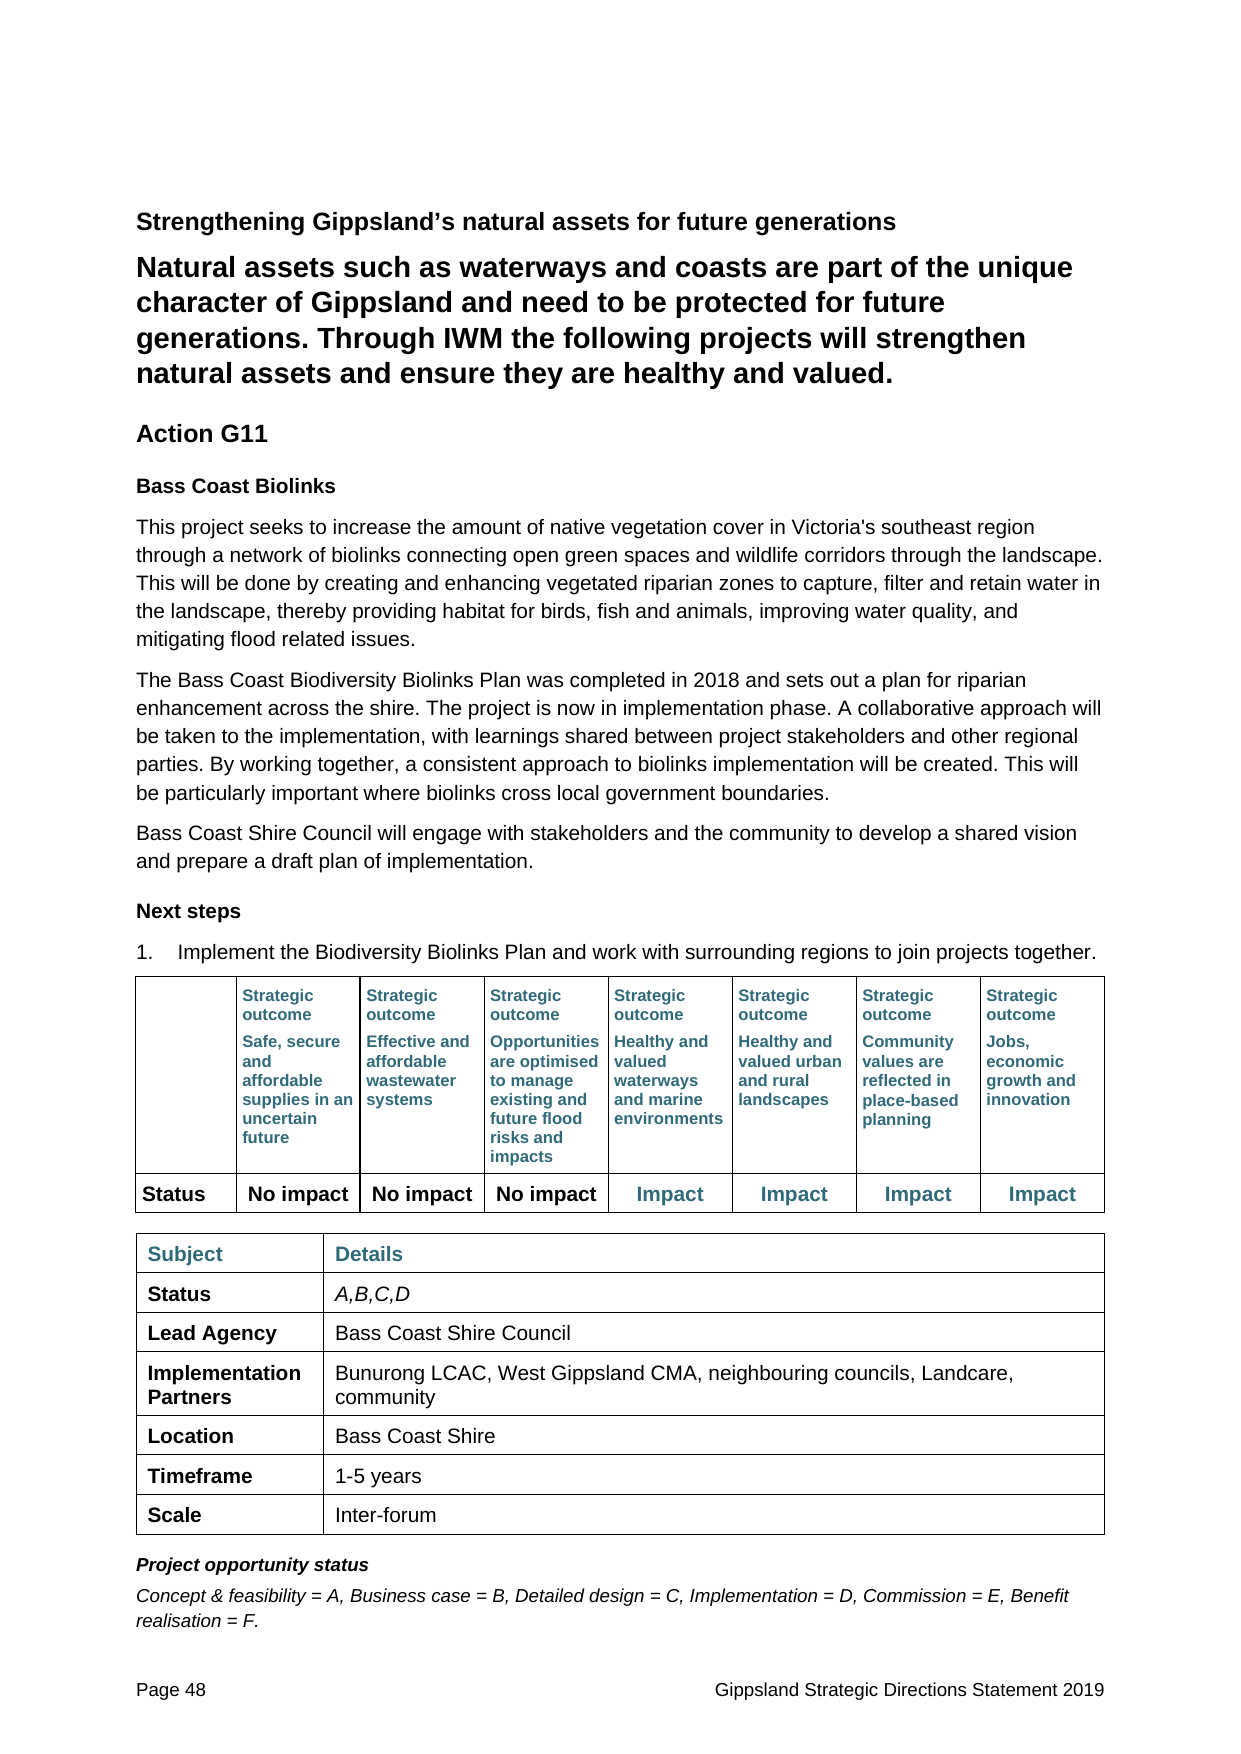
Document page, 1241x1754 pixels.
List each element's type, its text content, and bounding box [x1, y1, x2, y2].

table_cell Scale [137, 1495, 323, 1533]
table_cell Location [137, 1416, 323, 1454]
table_cell 1-5 years [324, 1455, 1104, 1494]
table_cell No impact [485, 1174, 608, 1212]
table_header Strategic outcome Effective and affordable wastewater systems [361, 977, 484, 1173]
table_cell Timeframe [137, 1455, 323, 1494]
table_header Strategic outcome Jobs, economic growth and innovation [981, 977, 1104, 1173]
table_header Strategic outcome Opportunities are optimised to manage existing and future flood risks and impacts [485, 977, 608, 1173]
subtitle Next steps [136, 898, 1104, 923]
table_cell Inter-forum [324, 1495, 1104, 1533]
table_cell Bass Coast Shire Council [324, 1313, 1104, 1351]
subtitle Bass Coast Biolinks [136, 473, 1104, 498]
table_header Strategic outcome Community values are reflected in place‑based planning [857, 977, 980, 1173]
table_cell No impact [361, 1174, 484, 1212]
table_cell A,B,C,D [324, 1273, 1104, 1312]
table_header Strategic outcome Safe, secure and affordable supplies in an uncertain future [237, 977, 359, 1173]
subtitle Project opportunity status [136, 1551, 1104, 1576]
table_cell Impact [733, 1174, 856, 1212]
table_cell Status [136, 1174, 236, 1212]
table_cell Impact [857, 1174, 980, 1212]
table_header Strategic outcome Healthy and valued urban and rural landscapes [733, 977, 856, 1173]
text Natural assets such as waterways and coasts are part of the unique character of Gippsland and need to be protected for future generations. Through IWM the following projects will strengthen natural assets and ensure they are healthy and valued. [136, 248, 1104, 390]
table_header Subject [137, 1234, 323, 1272]
text Concept & feasibility = A, Business case = B, Detailed design = C, Implementation = D, Commission = E, Benefit realisation = F. [136, 1582, 1104, 1632]
table_header [136, 977, 236, 1173]
table_header Strategic outcome Healthy and valued waterways and marine environments [609, 977, 732, 1173]
table_cell Bass Coast Shire [324, 1416, 1104, 1454]
text The Bass Coast Biodiversity Biolinks Plan was completed in 2018 and sets out a plan for riparian enhancement across the shire. The project is now in implementation phase. A collaborative approach will be taken to the implementation, with learnings shared between project stakeholders and other regional parties. By working together, a consistent approach to biolinks implementation will be created. This will be particularly important where biolinks cross local government boundaries. [136, 664, 1104, 804]
table_cell Lead Agency [137, 1313, 323, 1351]
subtitle Action G11 [136, 419, 1104, 448]
table_cell Impact [609, 1174, 732, 1212]
table_cell Bunurong LCAC, West Gippsland CMA, neighbouring councils, Landcare, community [324, 1352, 1104, 1415]
table_cell Impact [981, 1174, 1104, 1212]
text This project seeks to increase the amount of native vegetation cover in Victoria's southeast region through a network of biolinks connecting open green spaces and wildlife corridors through the landscape. This will be done by creating and enhancing vegetated riparian zones to capture, filter and retain water in the landscape, thereby providing habitat for birds, fish and animals, improving water quality, and mitigating flood related issues. [136, 511, 1104, 651]
table_cell Status [137, 1273, 323, 1312]
list Implement the Biodiversity Biolinks Plan and work with surrounding regions to join projects together. [136, 936, 1104, 964]
table_header Details [324, 1234, 1104, 1272]
subtitle Strengthening Gippsland’s natural assets for future generations [136, 206, 1104, 236]
table_cell Implementation Partners [137, 1352, 323, 1415]
table_cell No impact [237, 1174, 359, 1212]
text Bass Coast Shire Council will engage with stakeholders and the community to develop a shared vision and prepare a draft plan of implementation. [136, 817, 1104, 873]
